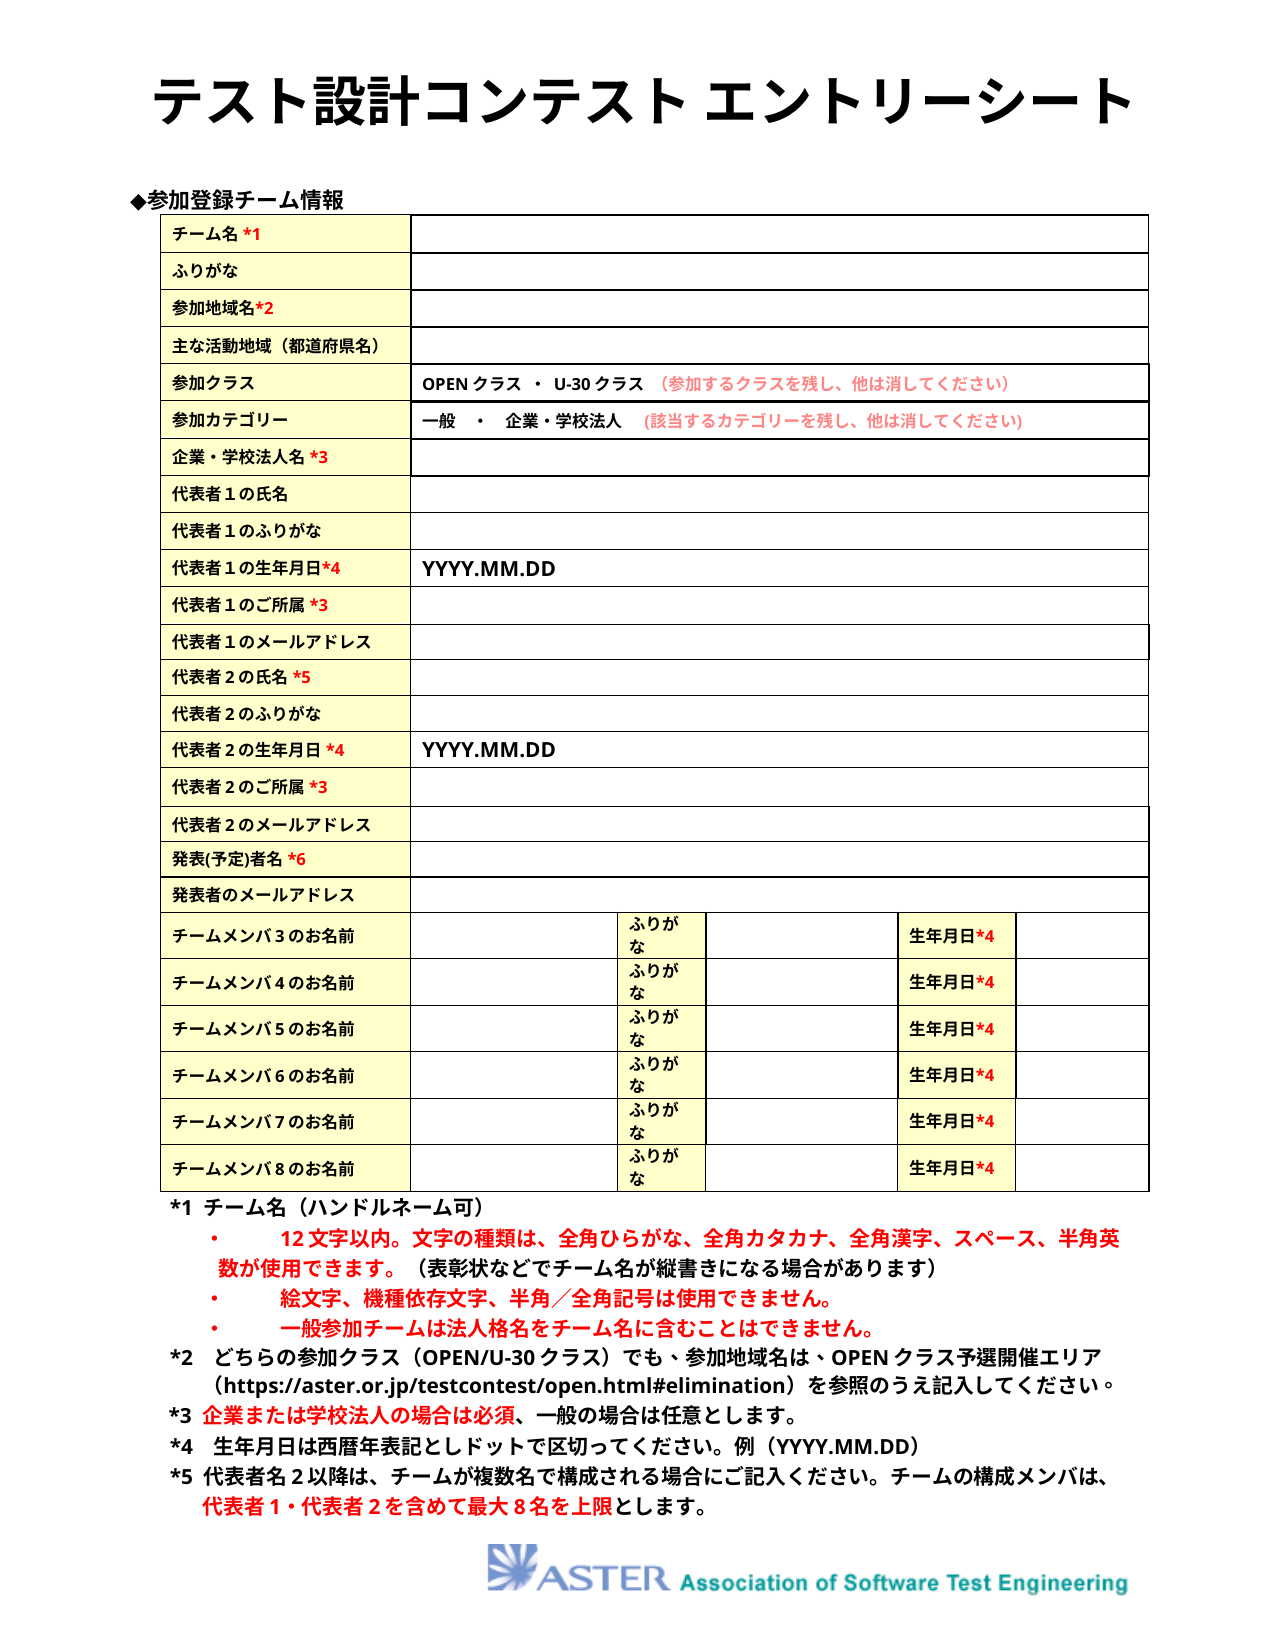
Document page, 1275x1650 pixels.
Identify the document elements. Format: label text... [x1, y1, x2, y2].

table_cell ふりがな [618, 959, 705, 1005]
table_cell チームメンバ6のお名前 [161, 1052, 410, 1098]
table_cell [1016, 1145, 1148, 1191]
table_cell 代表者2のメールアドレス [161, 807, 410, 841]
table_cell チームメンバ3のお名前 [161, 913, 410, 958]
table_cell チームメンバ5のお名前 [161, 1006, 410, 1051]
table_cell 代表者2の生年月日 *4 [161, 732, 410, 767]
table_cell 生年月日*4 [899, 1006, 1015, 1051]
table_cell [411, 768, 1148, 806]
text *2 どちらの参加クラス（OPEN/U-30クラス）でも、参加地域名は、OPENクラス予選開催エリア（https://aster.or.jp/testcontest/open.html#elimination）を参照のうえ記入してください。 [169, 1343, 1131, 1400]
text *5 代表者名2以降は、チームが複数名で構成される場合にご記入ください。チームの構成メンバは、代表者1・代表者2を含めて最大8名を上限とします。 [169, 1460, 1131, 1521]
table_cell OPENクラス ・ U-30クラス （参加するクラスを残し、他は消してください） [412, 365, 1148, 400]
list 12文字以内。文字の種類は、全角ひらがな、全角カタカナ、全角漢字、スペース、半角英数が使用できます。（表彰状などでチーム名が縦書きになる場合があります） [204, 1222, 1131, 1282]
table_cell [411, 513, 1148, 549]
table_cell 生年月日*4 [898, 1145, 1015, 1191]
table_cell 代表者2のご所属 *3 [161, 768, 410, 806]
table_cell 一般 ・ 企業・学校法人 (該当するカテゴリーを残し、他は消してください) [412, 403, 1148, 437]
table_cell チームメンバ8のお名前 [161, 1145, 410, 1191]
list 絵文字、機種依存文字、半角／全角記号は使用できません。 [204, 1282, 1131, 1313]
table_cell チームメンバ4のお名前 [161, 959, 410, 1005]
table_cell [412, 291, 1148, 326]
table_cell 代表者１のふりがな [161, 513, 410, 549]
table_cell [411, 842, 1148, 876]
table_cell [411, 1145, 617, 1191]
table_cell [707, 1006, 897, 1051]
table_cell [411, 625, 1148, 659]
table_header チーム名 *1 [161, 215, 410, 252]
table_cell 発表者のメールアドレス [161, 878, 410, 912]
table_cell 生年月日*4 [899, 959, 1015, 1005]
table_cell 代表者2の氏名 *5 [161, 660, 410, 695]
table_cell [411, 696, 1148, 731]
table_cell 代表者１の生年月日*4 [161, 550, 410, 586]
table_cell [412, 440, 1148, 475]
table_cell [412, 328, 1148, 363]
table_cell YYYY.MM.DD [411, 550, 1148, 586]
text ◆参加登録チーム情報 [130, 183, 1157, 214]
table_cell [707, 1052, 897, 1098]
table_cell [411, 477, 1148, 512]
table_cell 代表者2のふりがな [161, 696, 410, 731]
table_cell [411, 1099, 617, 1144]
table_cell [411, 1052, 617, 1098]
table_cell ふりがな [618, 1099, 705, 1144]
table_cell [707, 959, 897, 1005]
table_cell 生年月日*4 [898, 1099, 1015, 1144]
table_cell [411, 660, 1148, 695]
text *3 企業または学校法人の場合は必須、一般の場合は任意とします。 [147, 1400, 1131, 1430]
table_cell [707, 1099, 897, 1144]
table_cell 代表者１の氏名 [161, 476, 410, 512]
table_cell ふりがな [618, 1006, 705, 1051]
table_cell [1017, 1006, 1148, 1051]
table_cell 生年月日*4 [899, 913, 1015, 958]
table_cell [1017, 1052, 1148, 1098]
table_cell 発表(予定)者名 *6 [161, 842, 410, 876]
table_cell [411, 1006, 617, 1051]
table_cell 代表者１のご所属 *3 [161, 587, 410, 623]
table_cell ふりがな [618, 913, 705, 958]
table_cell 代表者１のメールアドレス [161, 625, 410, 659]
text *1 チーム名（ハンドルネーム可） [169, 1192, 1131, 1222]
table_cell ふりがな [618, 1145, 705, 1191]
table_cell チームメンバ7のお名前 [161, 1099, 410, 1144]
table_cell 企業・学校法人名 *3 [161, 439, 410, 475]
table_cell ふりがな [618, 1052, 705, 1098]
table_cell [411, 587, 1148, 623]
table_cell [1016, 1099, 1148, 1144]
table_cell [411, 807, 1148, 841]
table_cell ふりがな [161, 253, 410, 289]
table_cell 参加カテゴリー [161, 401, 410, 437]
picture [480, 1544, 1258, 1597]
table_cell [1017, 959, 1148, 1005]
subtitle テスト設計コンテスト エントリーシート [130, 59, 1157, 137]
table_cell [411, 959, 617, 1005]
table_cell [411, 913, 617, 958]
table_cell [1017, 913, 1148, 958]
table_cell 主な活動地域（都道府県名） [161, 327, 410, 363]
table_cell [707, 913, 897, 958]
table_cell [412, 254, 1148, 289]
table_cell YYYY.MM.DD [411, 732, 1148, 767]
text *4 生年月日は西暦年表記としドットで区切ってください。例（YYYY.MM.DD） [169, 1430, 1131, 1460]
table_cell [411, 878, 1148, 912]
list 一般参加チームは法人格名をチーム名に含むことはできません。 [204, 1313, 1131, 1343]
table_cell 参加クラス [161, 364, 410, 400]
table_header [412, 216, 1148, 252]
table_cell 生年月日*4 [899, 1052, 1015, 1098]
table_cell [706, 1145, 897, 1191]
table_cell 参加地域名*2 [161, 290, 410, 326]
